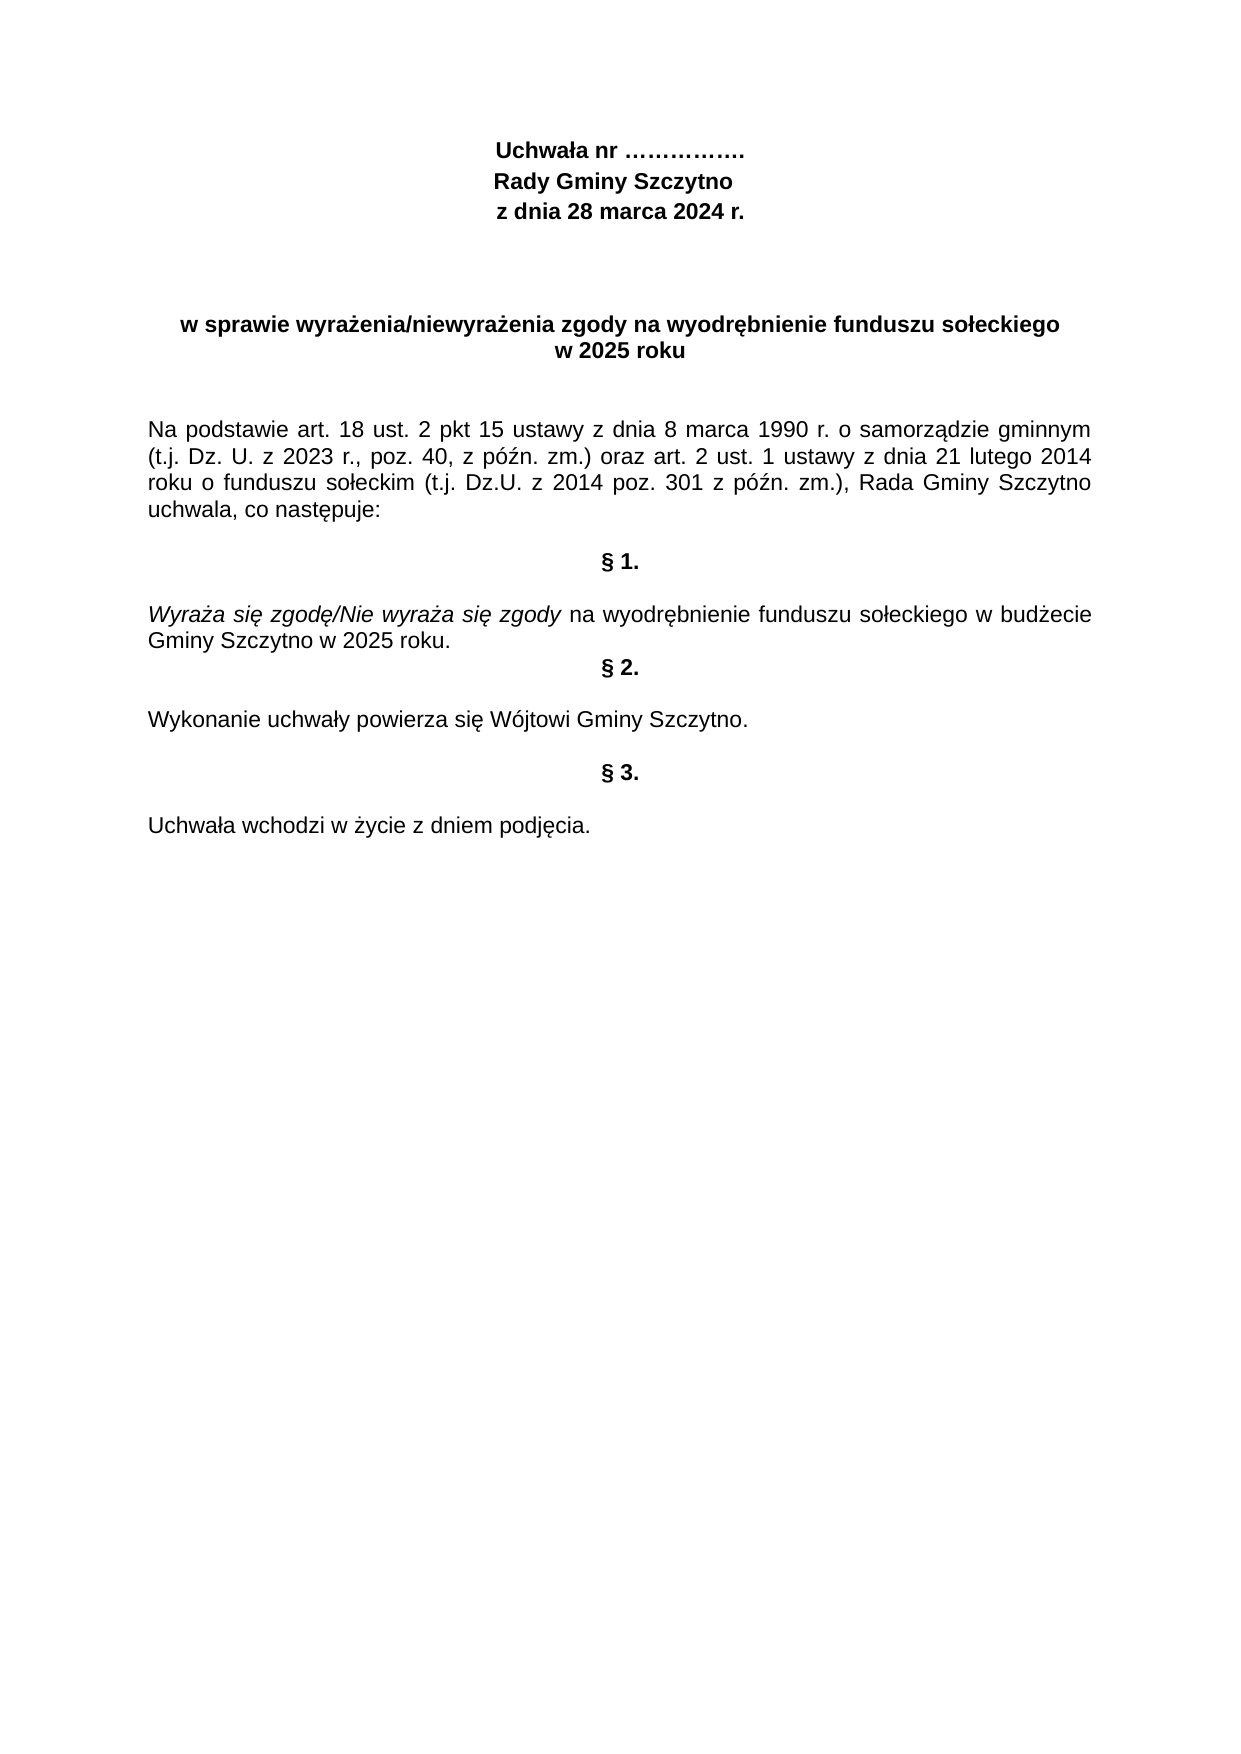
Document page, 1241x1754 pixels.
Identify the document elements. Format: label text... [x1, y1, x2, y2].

text § 2. [148, 654, 1093, 680]
text w sprawie wyrażenia/niewyrażenia zgody na wyodrębnienie funduszu sołeckiego w 2025 roku [148, 311, 1093, 364]
text Wykonanie uchwały powierza się Wójtowi Gminy Szczytno. [148, 706, 1093, 733]
text Uchwała nr ……………. [148, 137, 1093, 164]
text Uchwała wchodzi w życie z dniem podjęcia. [148, 812, 1093, 838]
text Na podstawie art. 18 ust. 2 pkt 15 ustawy z dnia 8 marca 1990 r. o samorządzie gminnym (t.j. Dz. U. z 2023 r., poz. 40, z późn. zm.) oraz art. 2 ust. 1 ustawy z dnia 21 lutego 2014 roku o funduszu sołeckim (t.j. Dz.U. z 2014 poz. 301 z późn. zm.), Rada Gminy Szczytno uchwala, co następuje: [148, 416, 1093, 522]
text Wyraża się zgodę/Nie wyraża się zgody na wyodrębnienie funduszu sołeckiego w budżecie Gminy Szczytno w 2025 roku. [148, 601, 1093, 654]
text Rady Gminy Szczytno [443, 168, 1093, 194]
text § 1. [148, 548, 1093, 574]
text z dnia 28 marca 2024 r. [148, 198, 1093, 224]
text § 3. [148, 759, 1093, 785]
